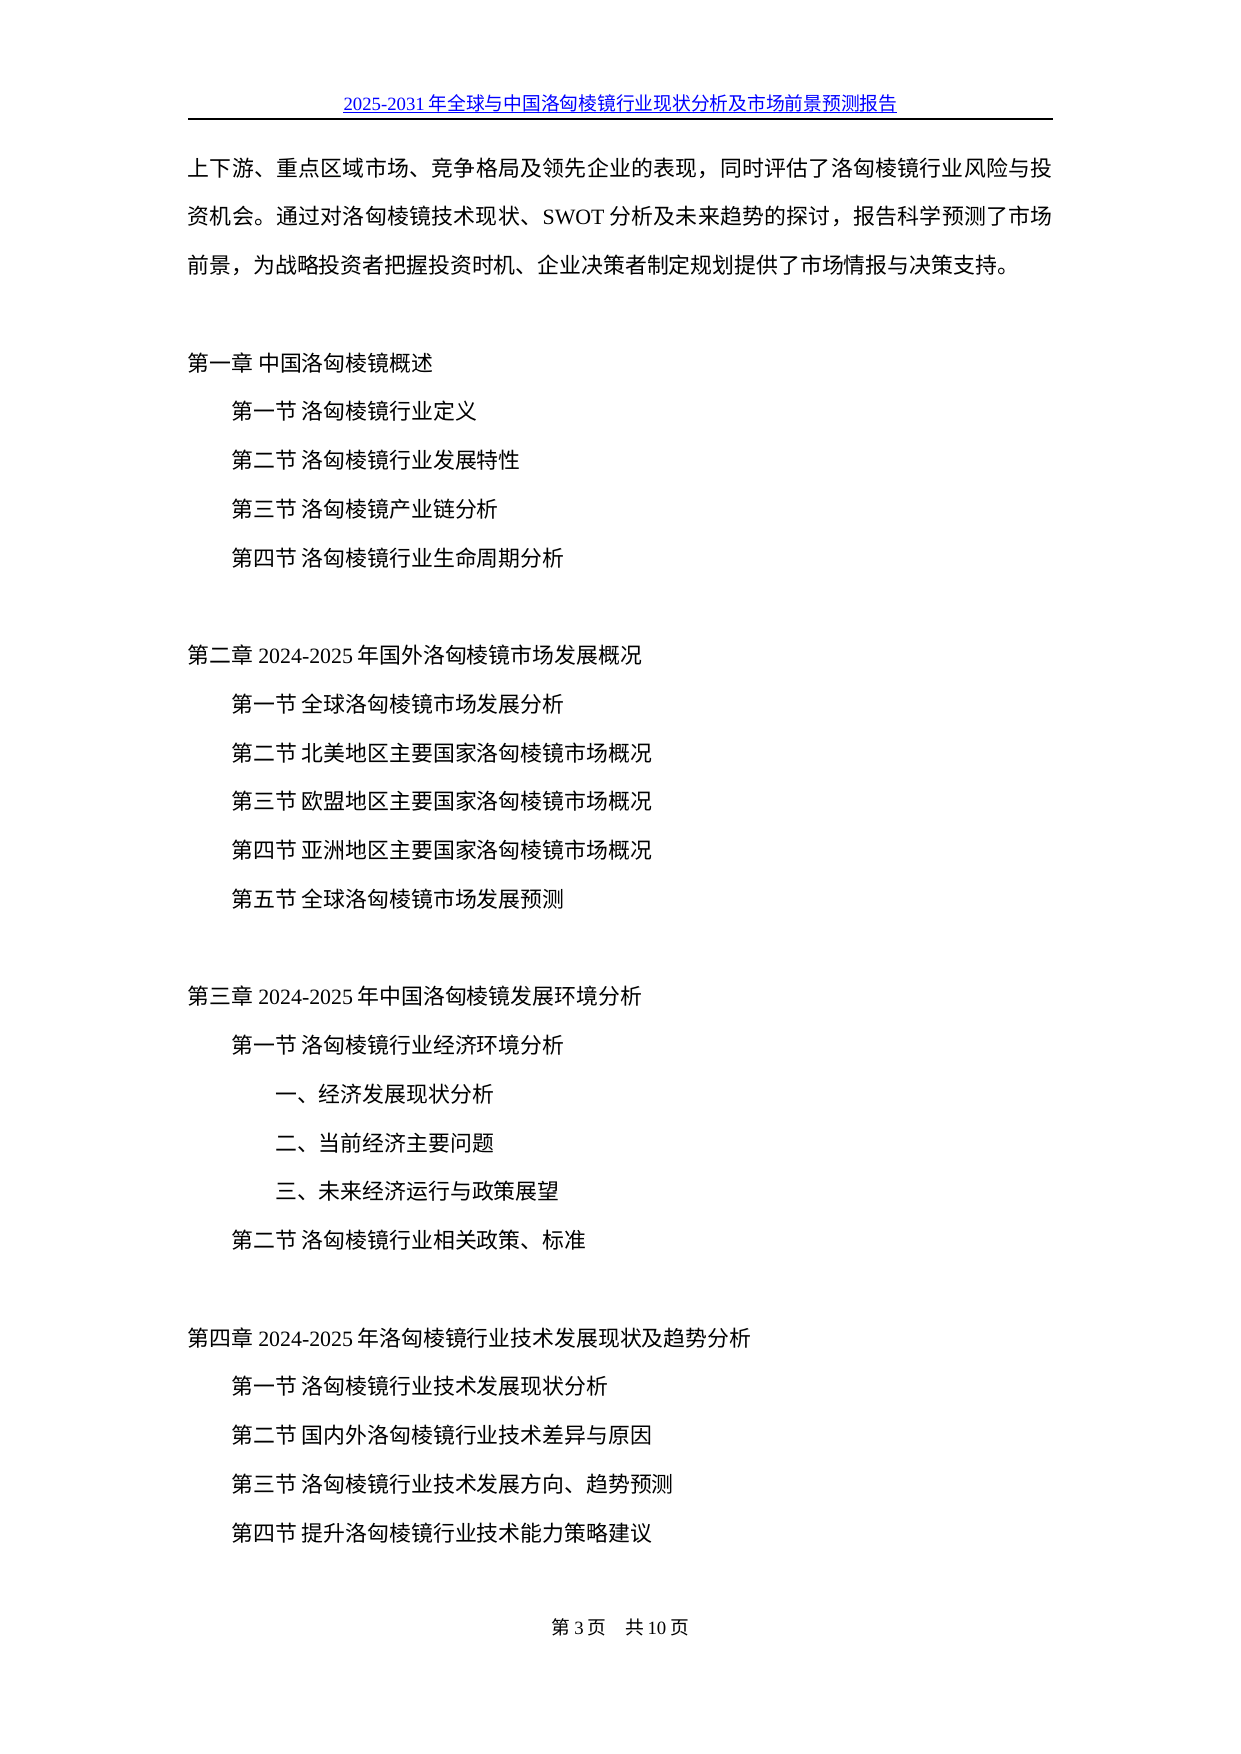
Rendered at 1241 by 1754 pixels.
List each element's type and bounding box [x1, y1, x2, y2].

text [187, 150, 1053, 1548]
